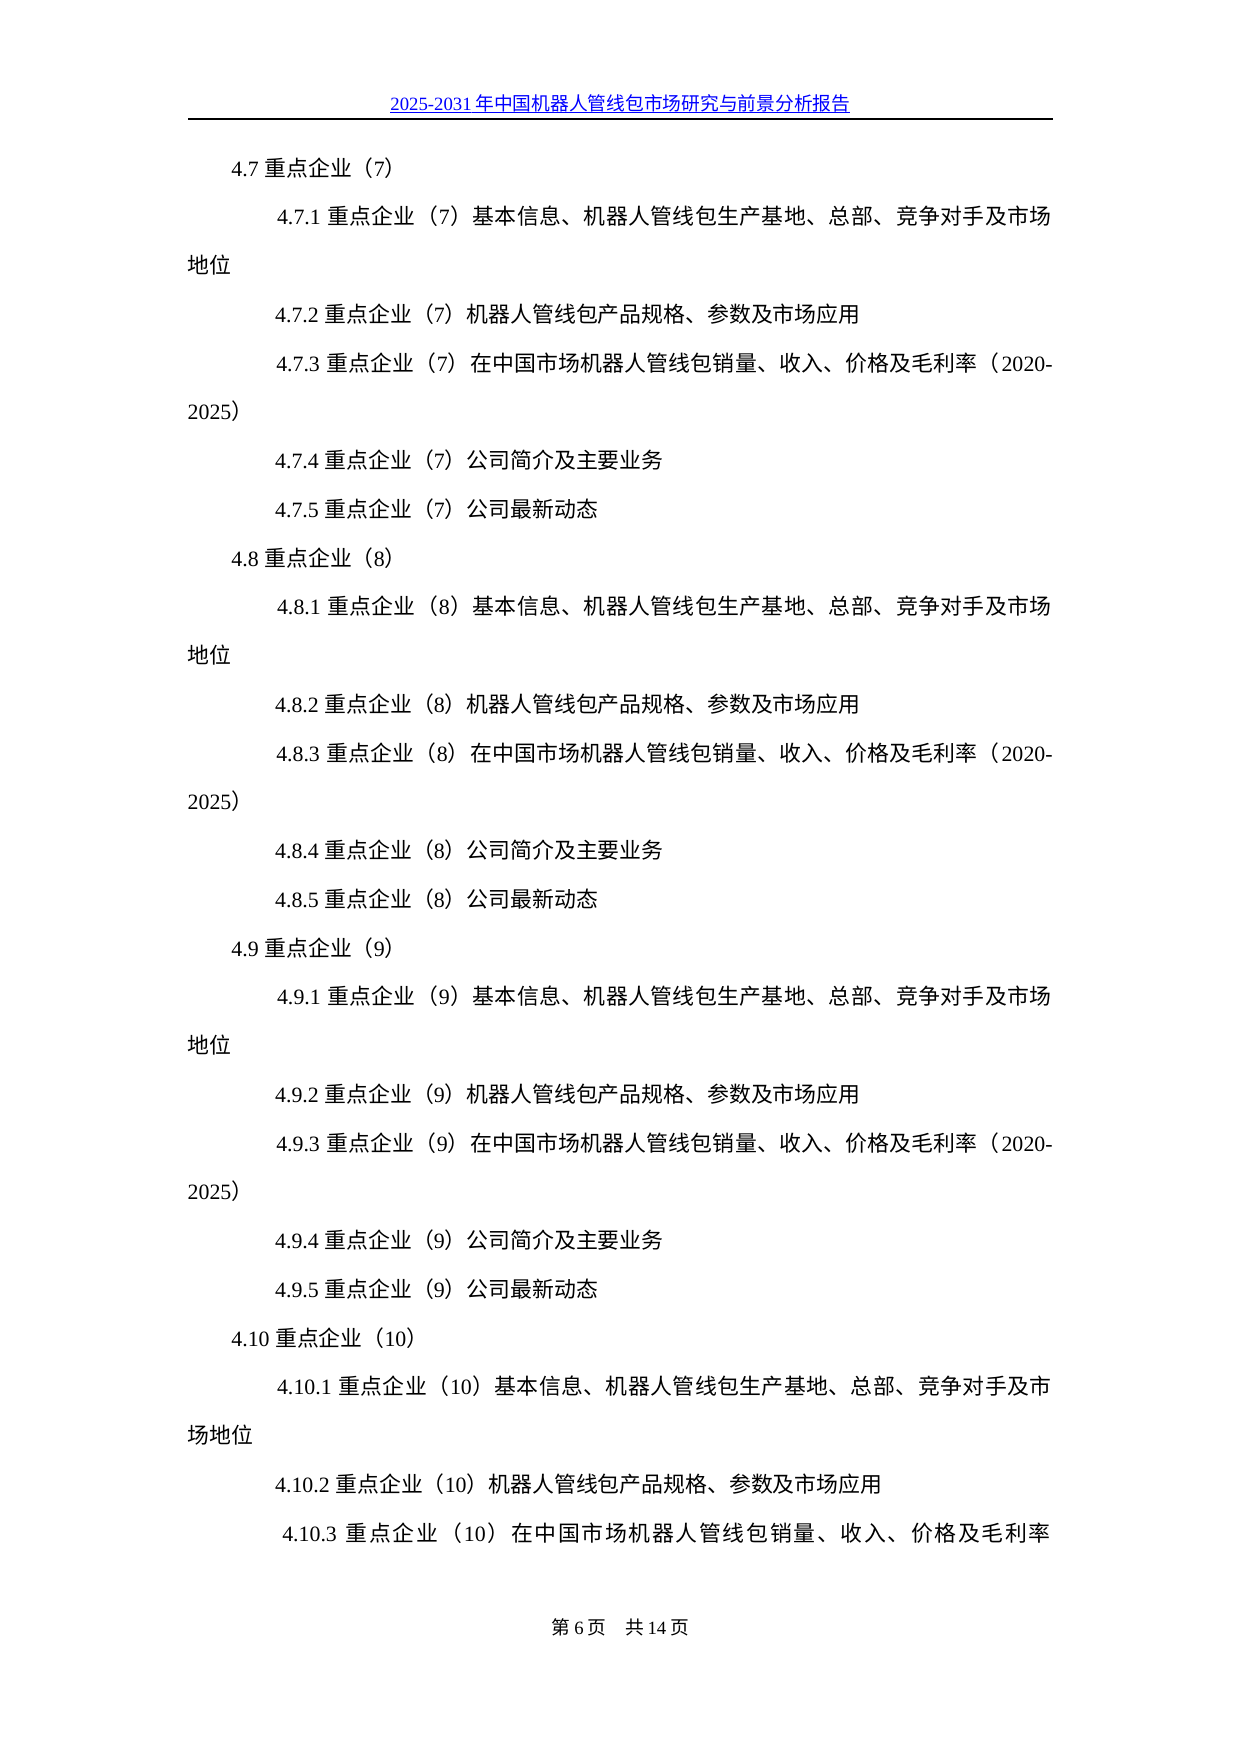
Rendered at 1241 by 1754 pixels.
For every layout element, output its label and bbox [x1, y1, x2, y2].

text [187, 150, 1053, 1548]
